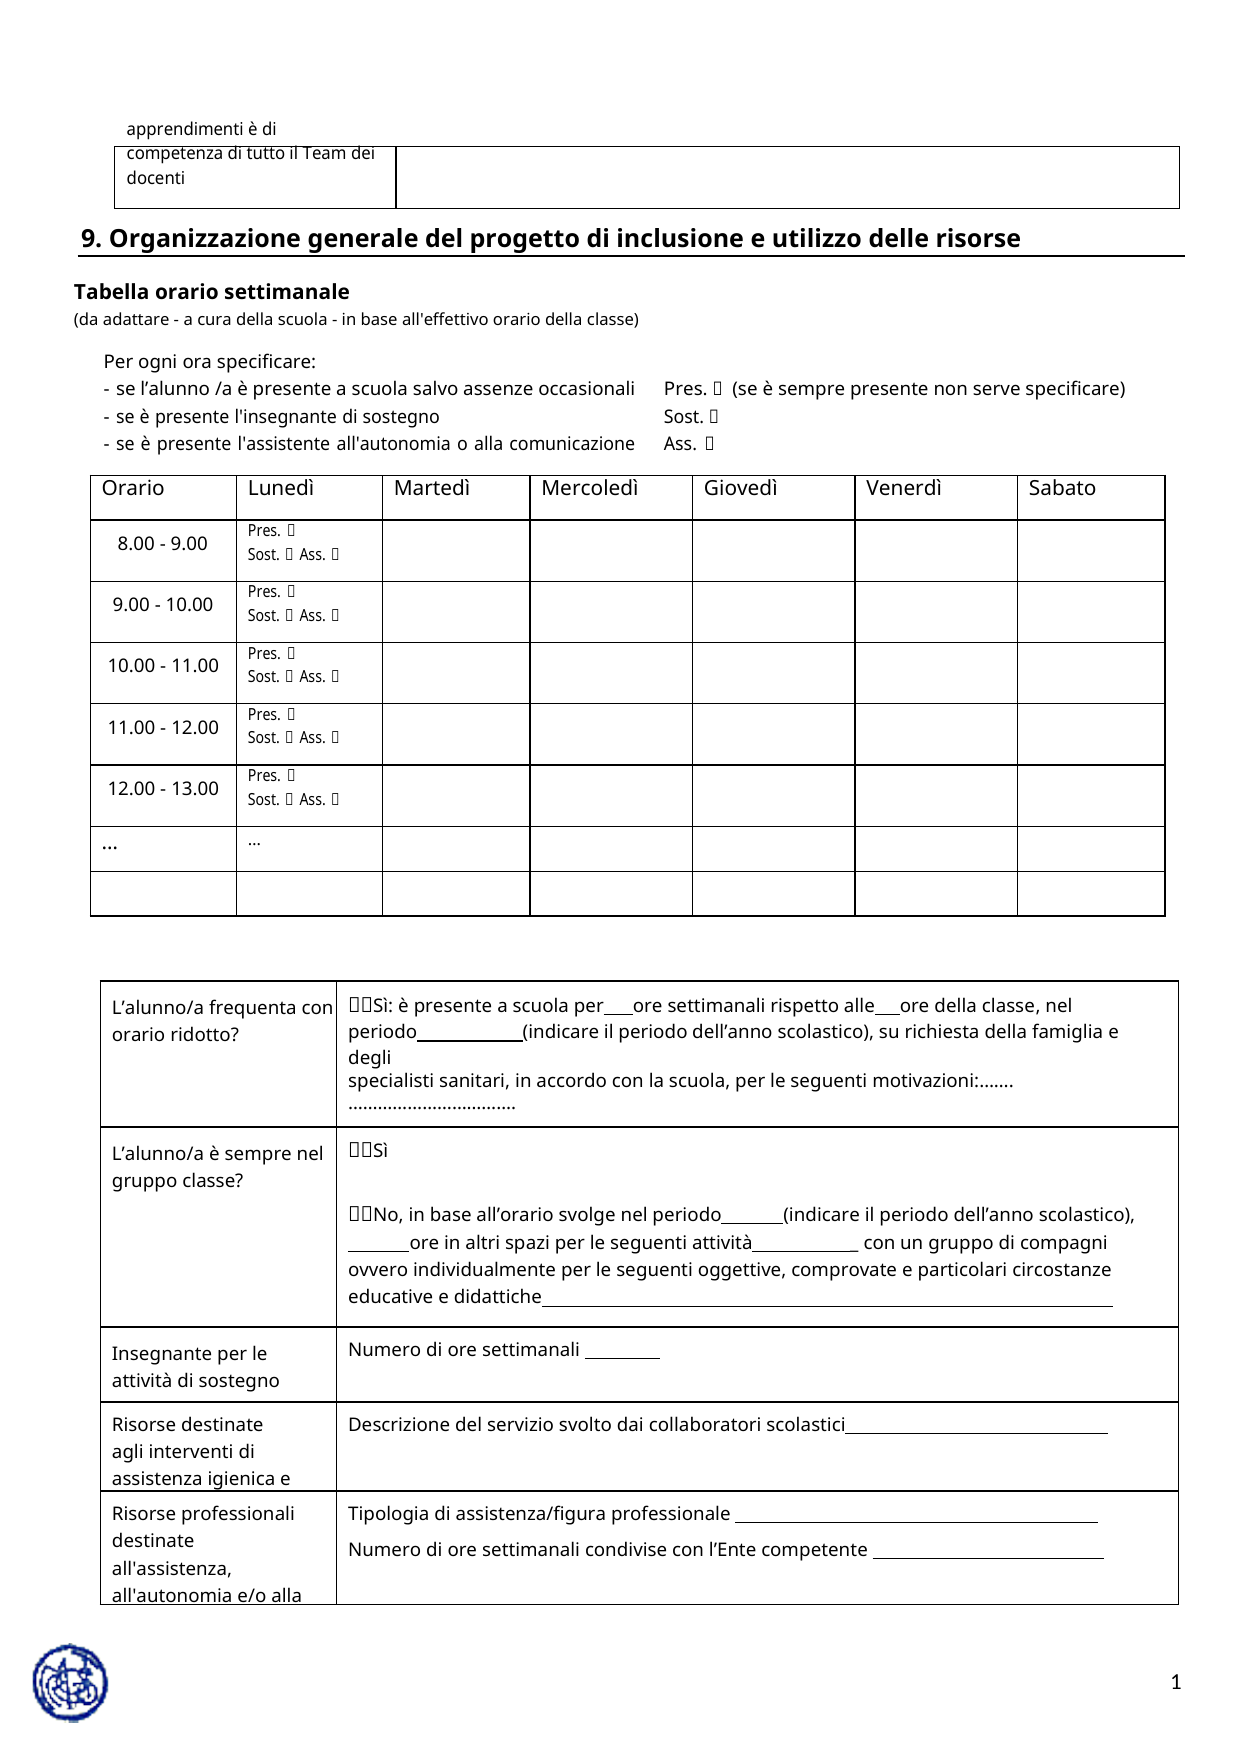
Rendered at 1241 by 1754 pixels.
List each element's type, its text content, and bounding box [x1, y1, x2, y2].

table_cell Tipologia di assistenza/figura professionale Numero di ore settimanali condivise con l’Ente competente [337, 1492, 1178, 1604]
table_cell [856, 704, 1017, 764]
table_cell [91, 872, 236, 915]
table_cell [693, 521, 854, 581]
table_cell [693, 704, 854, 764]
table_cell 9.00 - 10.00 [91, 582, 236, 642]
table_cell [856, 582, 1017, 642]
table_cell 8.00 - 9.00 [91, 521, 236, 581]
table_cell Pres.  Sost.  Ass.  [237, 582, 382, 642]
table_cell [531, 704, 692, 764]
table_cell … [237, 827, 382, 871]
table_cell [1018, 704, 1164, 764]
table_header Venerdì [856, 476, 1017, 519]
table_cell Risorse destinate agli interventi di assistenza igienica e di base [101, 1403, 336, 1490]
table_cell [531, 827, 692, 871]
table_cell Risorse professionali destinate all'assistenza, all'autonomia e/o alla comunicazione [101, 1492, 336, 1604]
table_cell … [91, 827, 236, 871]
table_cell 10.00 - 11.00 [91, 643, 236, 703]
table_cell [856, 643, 1017, 703]
text Per ogni ora specificare: [103, 348, 1192, 374]
table_cell [383, 643, 529, 703]
table_cell [1018, 582, 1164, 642]
table_cell [383, 872, 529, 915]
list se è presente l'insegnante di sostegno Sost.  [103, 403, 1192, 428]
table_header Sì: è presente a scuola per ore settimanali rispetto alle ore della classe, nel periodo (indicare il periodo dell’anno scolastico), su richiesta della famiglia e degli specialisti sanitari, in accordo con la scuola, per le seguenti motivazioni:…….……………………………. ………………………………………………………………………………………………………………………………………….. No, frequenta regolarmente tutte le ore previste per la classe [337, 982, 1178, 1126]
table_cell Sì No, in base all’orario svolge nel periodo (indicare il periodo dell’anno scolastico), ore in altri spazi per le seguenti attività _ con un gruppo di compagni ovvero individualmente per le seguenti oggettive, comprovate e particolari circostanze educative e didattiche [337, 1128, 1178, 1326]
table_cell Insegnante per le attività di sostegno [101, 1328, 336, 1401]
table_cell [1018, 872, 1164, 915]
table_cell [1018, 521, 1164, 581]
table_cell L’alunno/a è sempre nel gruppo classe? [101, 1128, 336, 1326]
table_cell Descrizione del servizio svolto dai collaboratori scolastici [337, 1403, 1178, 1490]
table_cell [531, 872, 692, 915]
table_cell [383, 521, 529, 581]
table_cell Numero di ore settimanali [337, 1328, 1178, 1401]
list se è presente l'assistente all'autonomia o alla comunicazione Ass.  [103, 430, 1192, 456]
subtitle Tabella orario settimanale [74, 277, 1192, 306]
table_cell [1018, 766, 1164, 826]
table_cell [531, 521, 692, 581]
table_cell [856, 766, 1017, 826]
table_cell [1018, 827, 1164, 871]
table_cell [693, 872, 854, 915]
table_header Martedì [383, 476, 529, 519]
table_cell [856, 521, 1017, 581]
table_header L’alunno/a frequenta con orario ridotto? [101, 982, 336, 1126]
table_header Sabato [1018, 476, 1164, 519]
table_cell [856, 827, 1017, 871]
table_cell Pres.  Sost.  Ass.  [237, 643, 382, 703]
table_cell Pres.  Sost.  Ass.  [237, 704, 382, 764]
table_cell [693, 643, 854, 703]
text (da adattare - a cura della scuola - in base all'effettivo orario della classe) [74, 307, 1192, 330]
table_cell [383, 582, 529, 642]
table_cell [383, 766, 529, 826]
table_cell [383, 704, 529, 764]
table_header Giovedì [693, 476, 854, 519]
table_cell [693, 827, 854, 871]
table_cell [531, 643, 692, 703]
picture [31, 1643, 111, 1723]
table_header Orario [91, 476, 236, 519]
table_cell Pres.  Sost.  Ass.  [237, 766, 382, 826]
table_cell [531, 582, 692, 642]
table_cell [383, 827, 529, 871]
table_cell [237, 872, 382, 915]
table_header Lunedì [237, 476, 382, 519]
table_header Mercoledì [531, 476, 692, 519]
table_cell [531, 766, 692, 826]
table_cell Pres.  Sost.  Ass.  [237, 521, 382, 581]
table_cell [856, 872, 1017, 915]
table_cell [1018, 643, 1164, 703]
table_cell [693, 582, 854, 642]
list se l’alunno /a è presente a scuola salvo assenze occasionali Pres.  (se è sempre presente non serve specificare) [103, 376, 1192, 401]
table_cell 12.00 - 13.00 [91, 766, 236, 826]
subtitle 9. Organizzazione generale del progetto di inclusione e utilizzo delle risorse [81, 221, 1192, 255]
table_cell 11.00 - 12.00 [91, 704, 236, 764]
table_cell [693, 766, 854, 826]
text apprendimenti è di competenza di tutto il Team dei docenti [126, 116, 376, 189]
